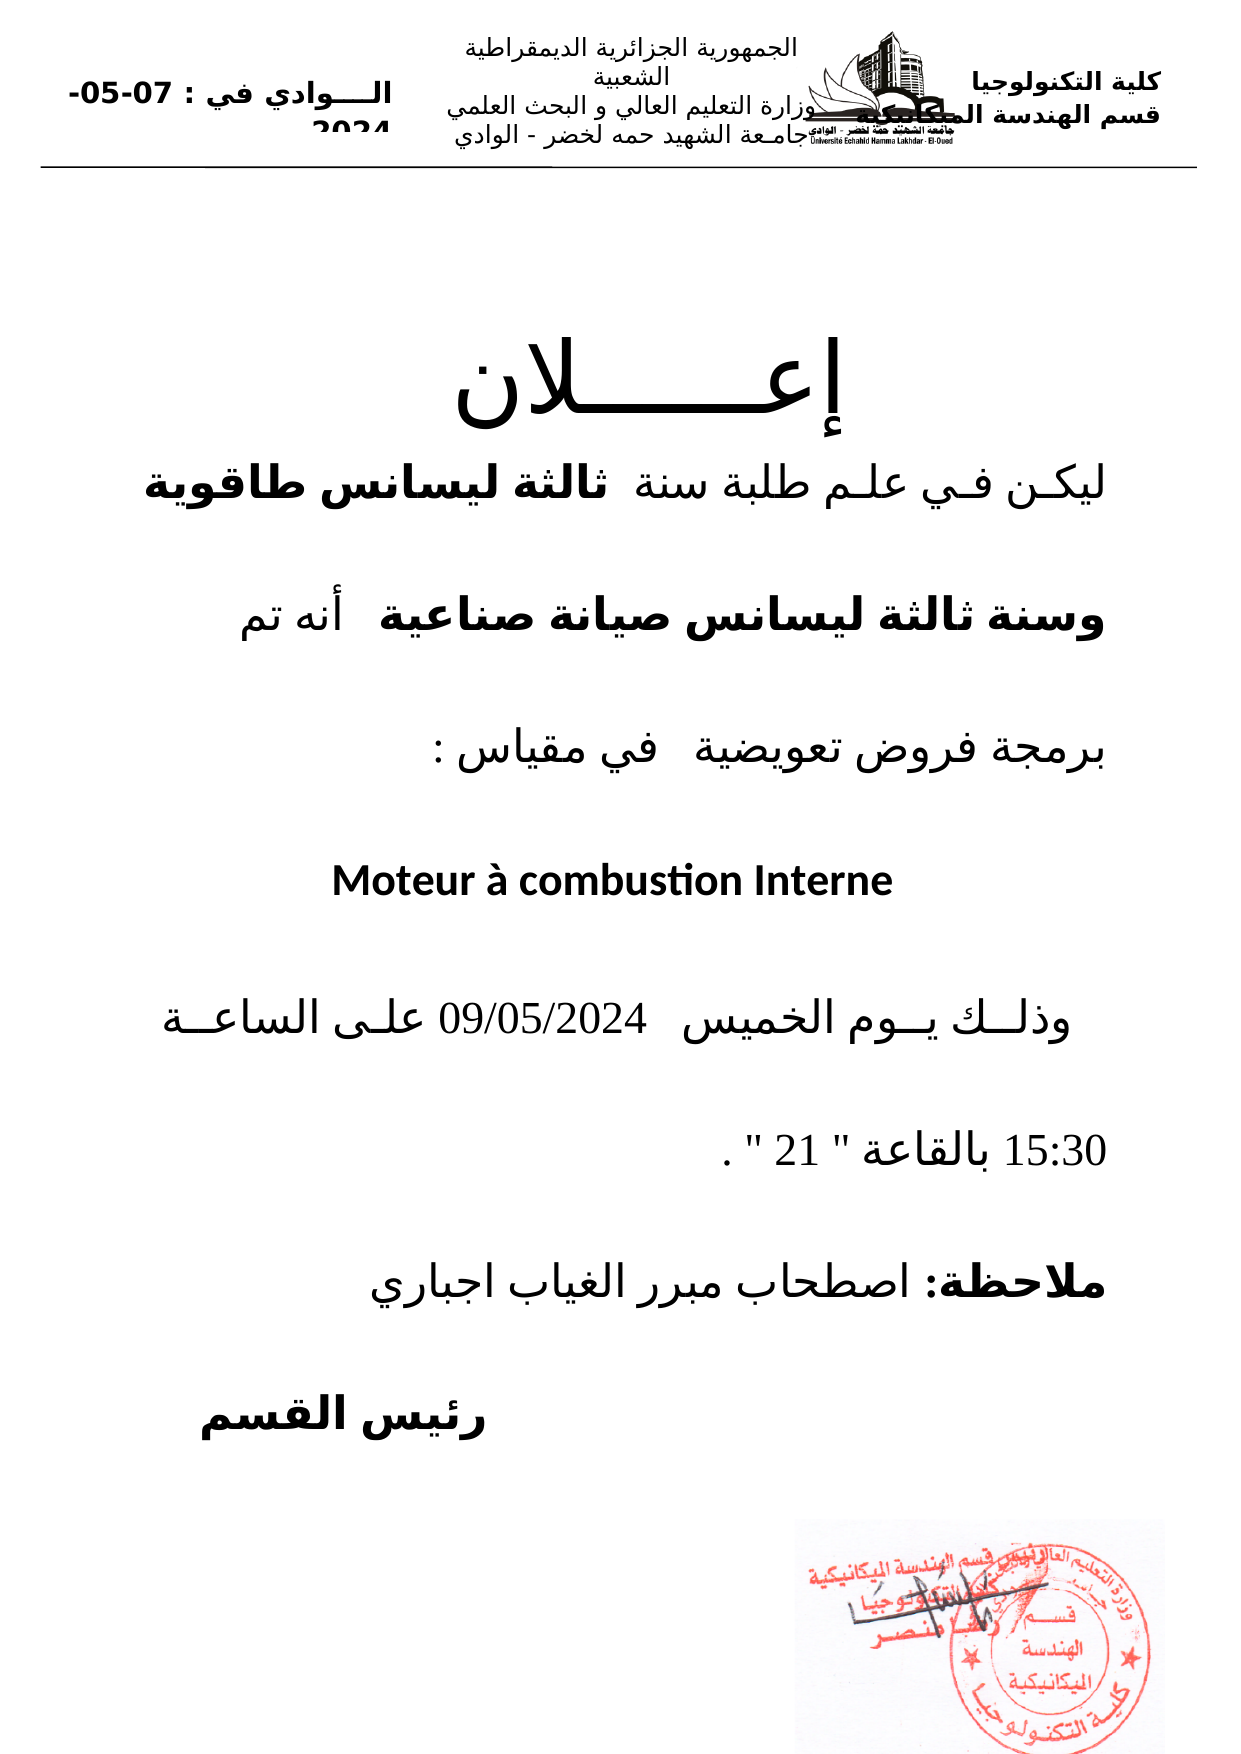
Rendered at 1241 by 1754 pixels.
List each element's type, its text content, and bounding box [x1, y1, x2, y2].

text ليكـن فـي علـم طلبة سنة ثالثة ليسانس طاقوية وسنة ثالثة ليسانس صيانة صناعية أنه تم برمجة فروض تعويضية في مقياس : [118, 456, 1107, 772]
text رئيس القسم [148, 1386, 1152, 1439]
text وذلــك يــوم الخميس 09/05/2024 علـى الساعــة 15:30 بالقاعة " 21 " . [118, 991, 1107, 1176]
picture [794, 1519, 1165, 1754]
picture [781, 23, 992, 183]
text إعــــــلان [148, 320, 1152, 435]
text Moteur à combustion Interne [118, 851, 1107, 907]
text ملاحظة: اصطحاب مبرر الغياب اجباري [118, 1255, 1107, 1307]
